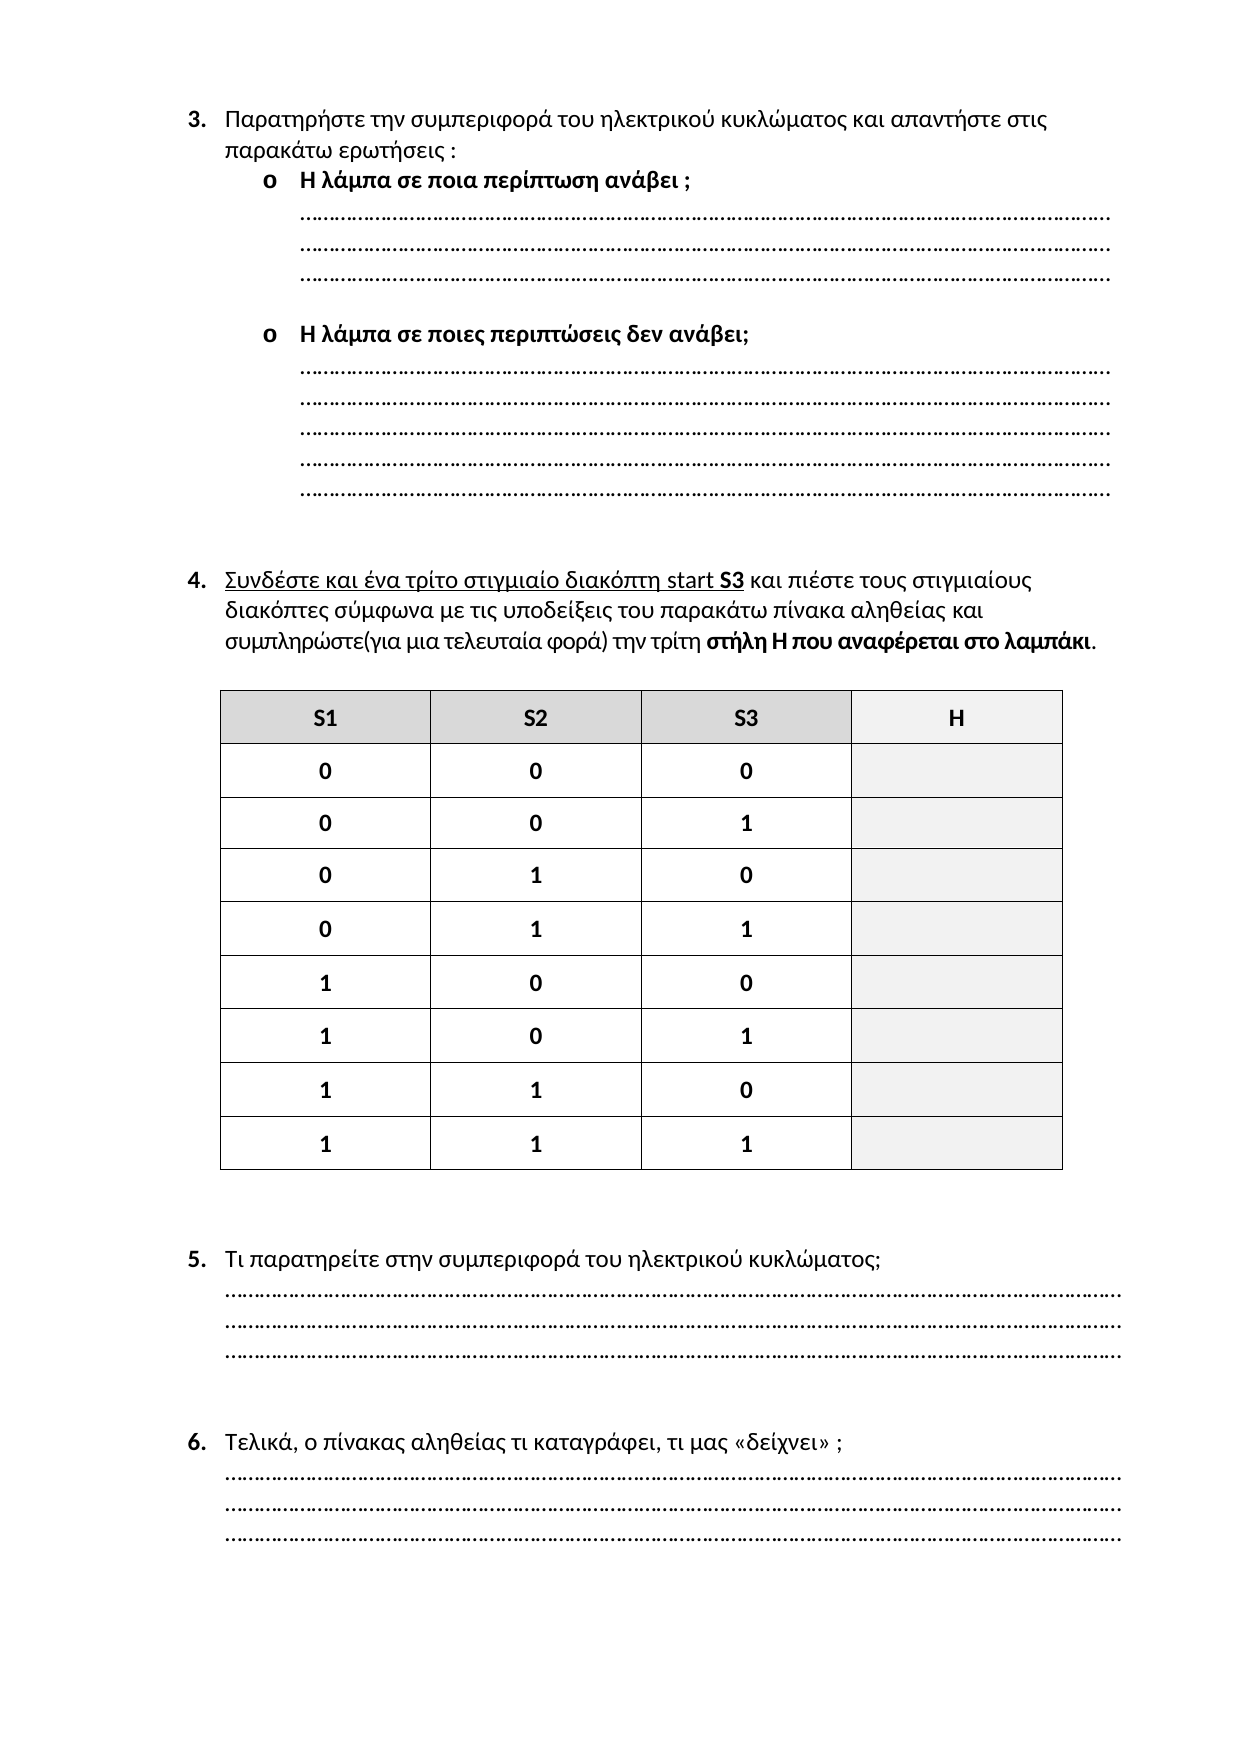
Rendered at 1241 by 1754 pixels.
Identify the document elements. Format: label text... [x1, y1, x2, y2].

table_cell 1 [642, 902, 851, 955]
table_cell 0 [221, 849, 430, 901]
table_header H [852, 691, 1062, 743]
table_cell [852, 744, 1062, 797]
list ……………………………………………………………………………………………………………………………………………………………………………………………………………………………………………………………………………………………………………………………………………………………………………………… [300, 196, 1128, 288]
table_cell [852, 798, 1062, 847]
list Συνδέστε και ένα τρίτο στιγμιαίο διακόπτη start S3 και πιέστε τους στιγμιαίους διακόπτες σύμφωνα με τις υποδείξεις του παρακάτω πίνακα αληθείας και συμπληρώστε(για μια τελευταία φορά) την τρίτη στήλη Η που αναφέρεται στο λαμπάκι. [187, 564, 1128, 655]
list Τι παρατηρείτε στην συμπεριφορά του ηλεκτρικού κυκλώματος; [187, 1243, 1128, 1273]
table_cell 1 [221, 1063, 430, 1116]
table_cell 0 [642, 956, 851, 1008]
list Η λάμπα σε ποια περίπτωση ανάβει ; [262, 164, 1128, 196]
table_cell 1 [642, 1117, 851, 1169]
table_cell 1 [642, 1009, 851, 1062]
list Παρατηρήστε την συμπεριφορά του ηλεκτρικού κυκλώματος και απαντήστε στις παρακάτω ερωτήσεις : [187, 103, 1128, 164]
table_cell 1 [221, 1009, 430, 1062]
list Η λάμπα σε ποιες περιπτώσεις δεν ανάβει; [262, 318, 1128, 350]
table_cell 0 [431, 798, 641, 847]
table_header S3 [642, 691, 851, 743]
table_cell 0 [642, 744, 851, 797]
table_cell 1 [642, 798, 851, 847]
table_cell [852, 1009, 1062, 1062]
table_cell 0 [431, 1009, 641, 1062]
list ……………………………………………………………………………………………………………………………………………………………………………………………………………………………………………………………………………………………………………………………………………………………………………………………………………………………… [225, 1273, 1128, 1365]
table_cell 0 [221, 902, 430, 955]
table_cell 0 [431, 744, 641, 797]
list Τελικά, ο πίνακας αληθείας τι καταγράφει, τι μας «δείχνει» ; [187, 1426, 1128, 1456]
table_cell 1 [221, 956, 430, 1008]
table_cell 0 [642, 849, 851, 901]
table_header S1 [221, 691, 430, 743]
table_cell 0 [221, 744, 430, 797]
table_cell 0 [221, 798, 430, 847]
table_cell 1 [221, 1117, 430, 1169]
list ……………………………………………………………………………………………………………………………………………………………………………………………………………………………………………………………………………………………………………………………………………………………………………………………………………………………… [225, 1456, 1128, 1548]
table_cell [852, 1063, 1062, 1116]
table_cell [852, 1117, 1062, 1169]
table_cell 0 [431, 956, 641, 1008]
list ………………………………………………………………………………………………………………………………………………………………………………………………………………………………………………………………………………………………………………………………………………………………………………………………………………………………………………………………………………………………………………………………………………………………………………………………………………………………………………… [300, 350, 1128, 503]
table_cell 1 [431, 849, 641, 901]
table_header S2 [431, 691, 641, 743]
table_cell 0 [642, 1063, 851, 1116]
table_cell 1 [431, 902, 641, 955]
table_cell 1 [431, 1063, 641, 1116]
table_cell 1 [431, 1117, 641, 1169]
table_cell [852, 956, 1062, 1008]
table_cell [852, 902, 1062, 955]
table_cell [852, 849, 1062, 901]
